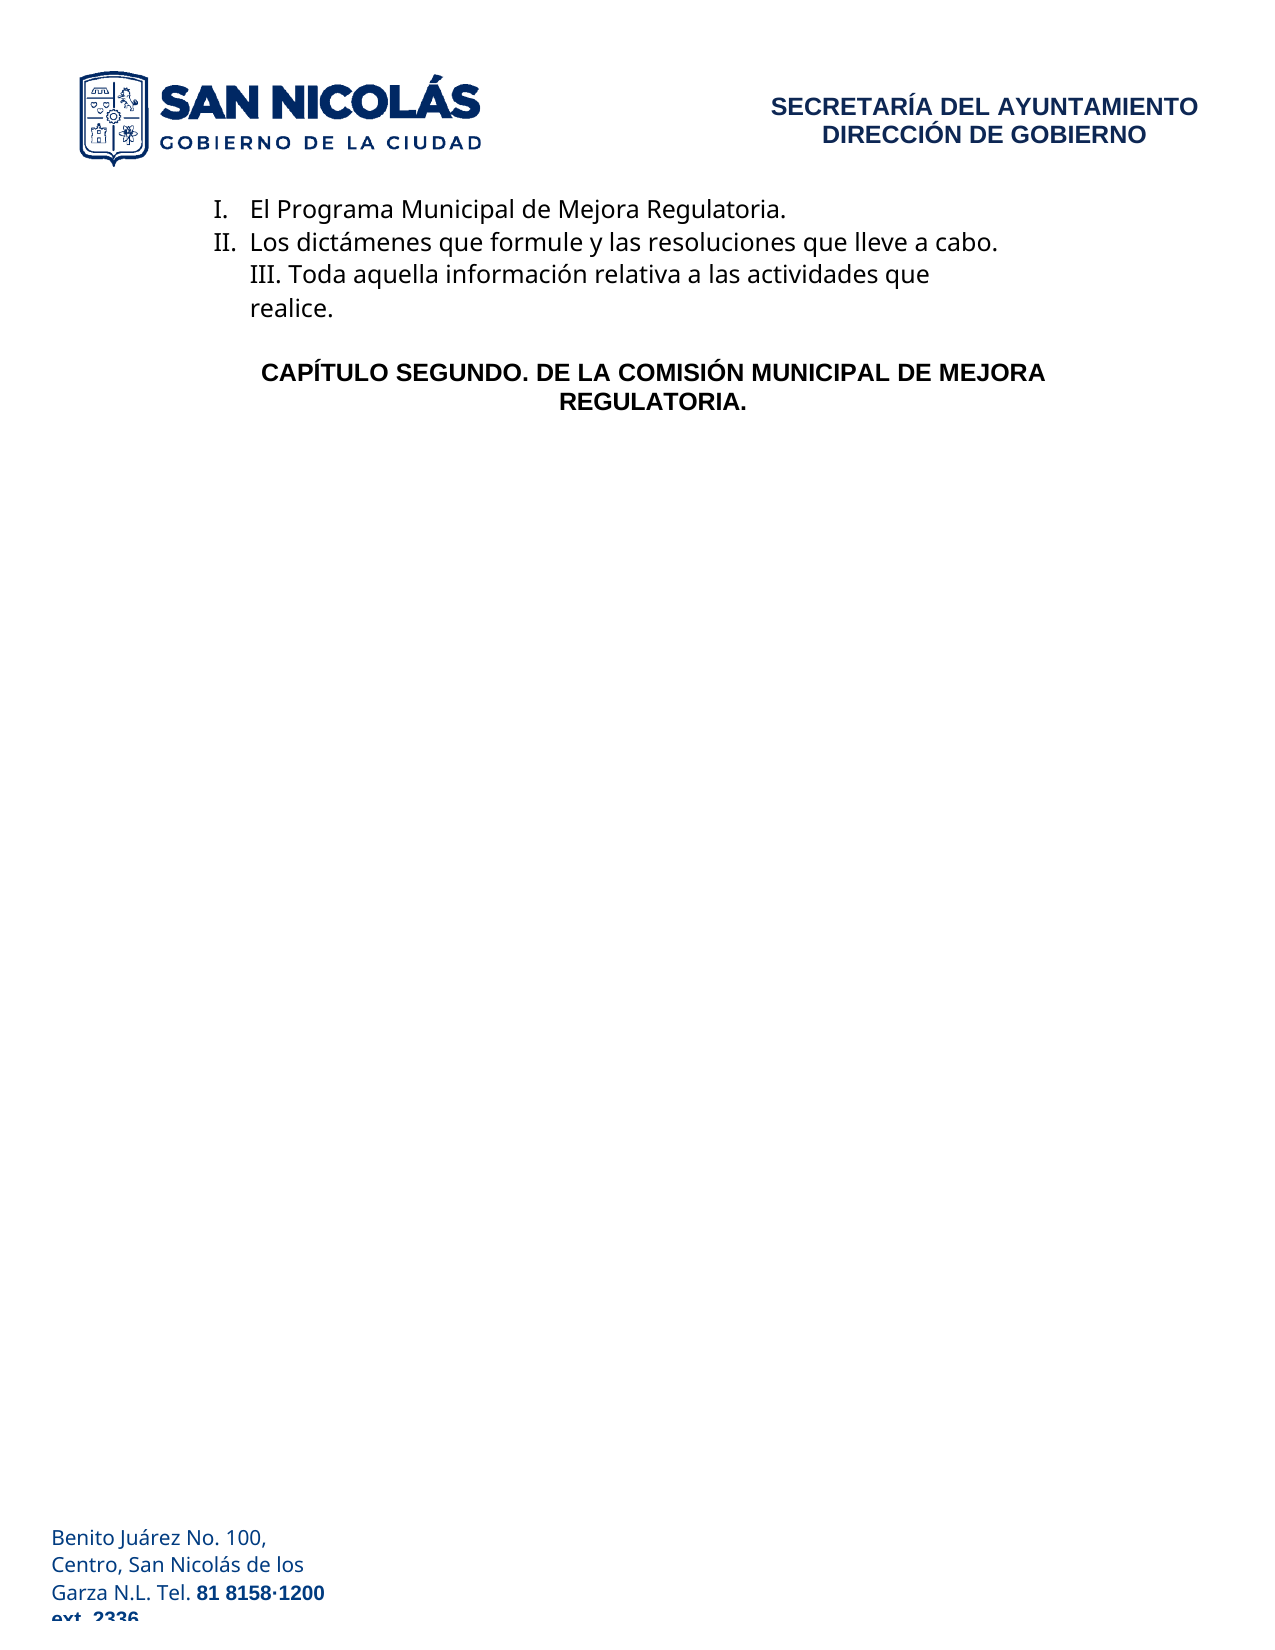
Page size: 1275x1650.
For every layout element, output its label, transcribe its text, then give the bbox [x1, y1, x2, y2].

picture [79, 71, 481, 167]
list Los dictámenes que formule y las resoluciones que lleve a cabo. III. Toda aquella información relativa a las actividades que realice. [213, 224, 1001, 324]
list El Programa Municipal de Mejora Regulatoria. [213, 196, 1162, 224]
subtitle CAPÍTULO SEGUNDO. DE LA COMISIÓN MUNICIPAL DE MEJORA REGULATORIA. [261, 359, 1135, 415]
